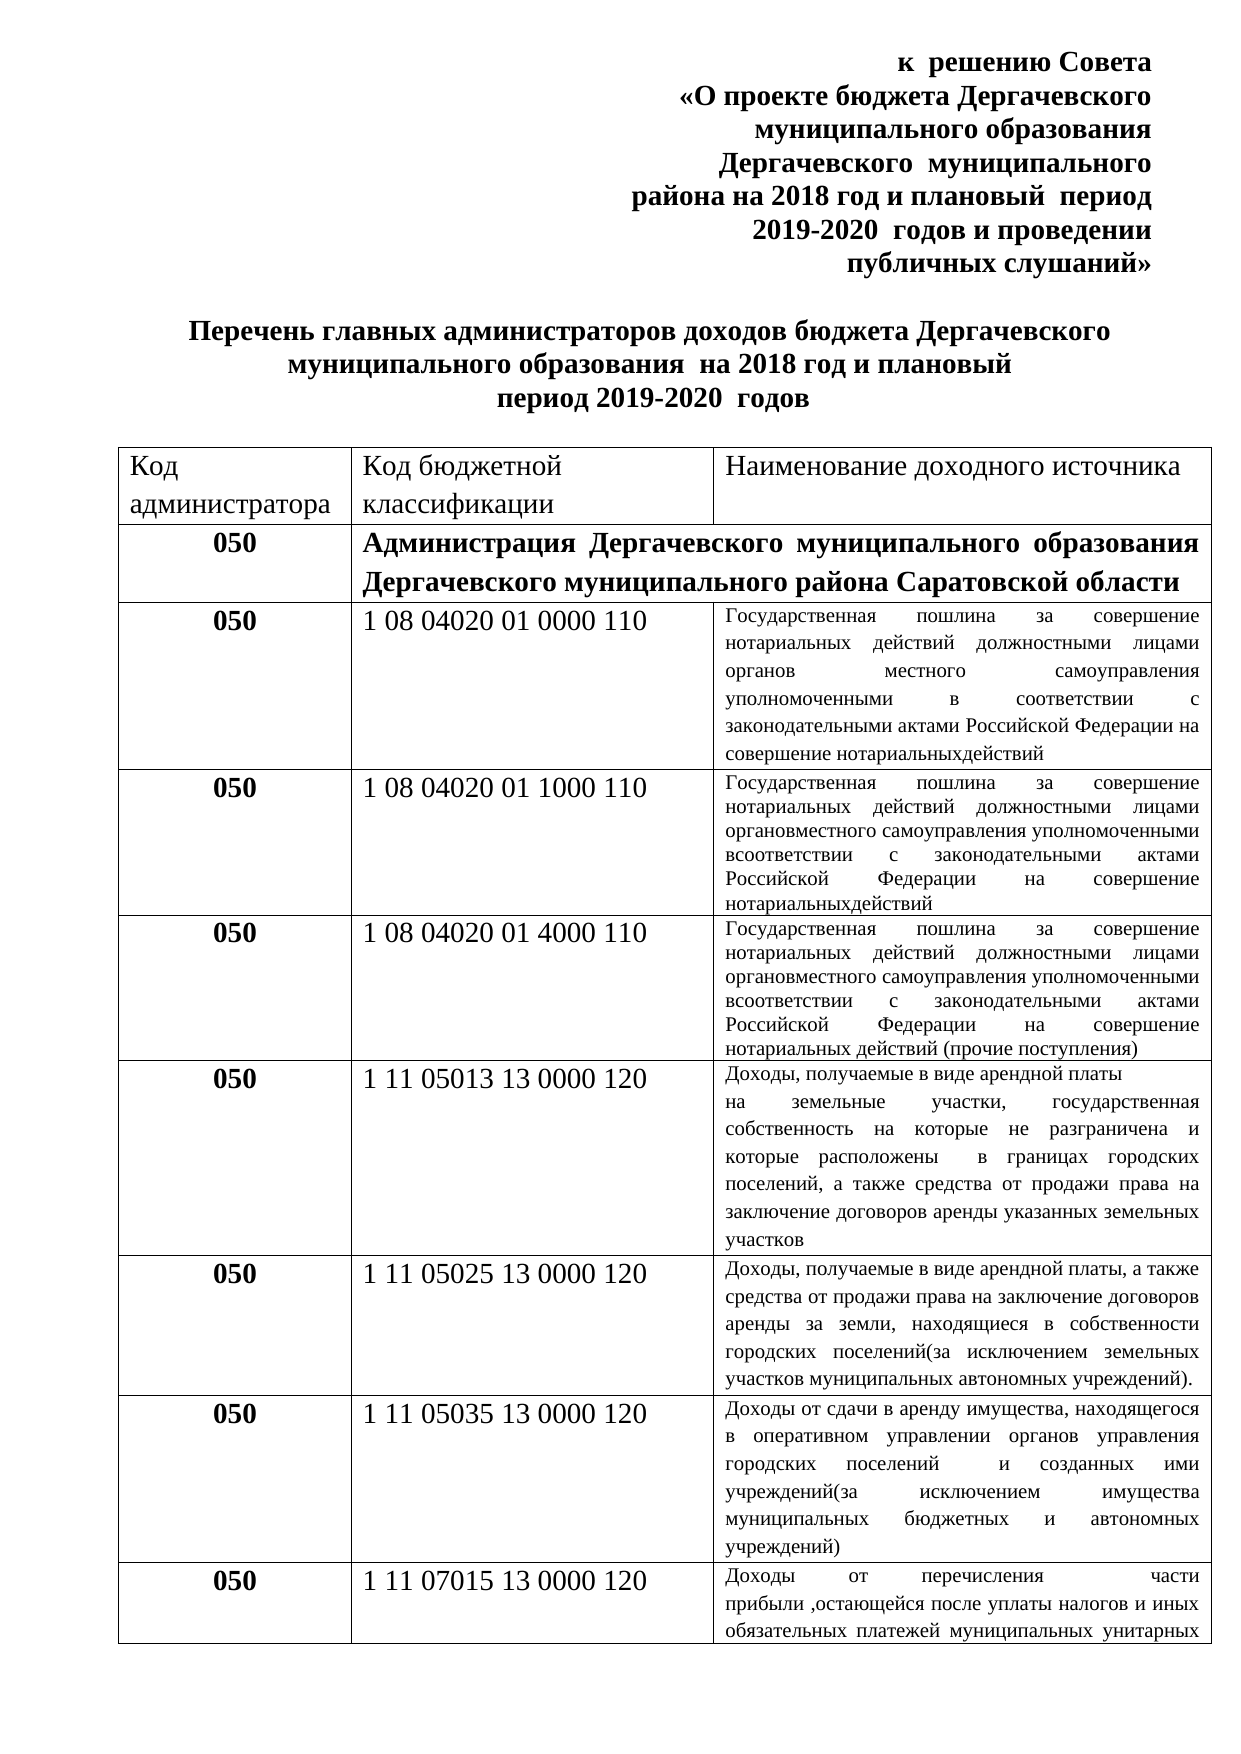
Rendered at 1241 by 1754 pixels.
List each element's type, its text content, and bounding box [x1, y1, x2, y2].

table_cell 050 [119, 916, 351, 1060]
table_cell Государственная пошлина за совершение нотариальных действий должностными лицами органовместного самоуправления уполномоченными всоответствии с законодательными актами Российской Федерации на совершение нотариальныхдействий [714, 770, 1211, 914]
table_cell 050 [119, 1256, 351, 1395]
table_header Код администратора [119, 448, 351, 524]
table_cell Доходы от сдачи в аренду имущества, находящегося в оперативном управлении органов управления городских поселений и созданных ими учреждений(за исключением имущества муниципальных бюджетных и автономных учреждений) [714, 1396, 1211, 1562]
text публичных слушаний» [148, 246, 1152, 279]
table_cell Администрация Дергачевского муниципального образования Дергачевского муниципального района Саратовской области [352, 525, 1211, 602]
table_cell 1 11 05013 13 0000 120 [352, 1061, 713, 1255]
table_cell Государственная пошлина за совершение нотариальных действий должностными лицами органовместного самоуправления уполномоченными всоответствии с законодательными актами Российской Федерации на совершение нотариальных действий (прочие поступления) [714, 916, 1211, 1060]
text период 2019-2020 годов [148, 380, 1152, 413]
text Дергачевского муниципального [148, 145, 1152, 178]
text «О проекте бюджета Дергачевского [148, 78, 1152, 111]
table_cell 050 [119, 603, 351, 769]
text к решению Совета [148, 44, 1152, 78]
table_cell Государственная пошлина за совершение нотариальных действий должностными лицами органов местного самоуправления уполномоченными в соответствии с законодательными актами Российской Федерации на совершение нотариальныхдействий [714, 603, 1211, 769]
table_cell 050 [119, 525, 351, 602]
table_header Наименование доходного источника [714, 448, 1211, 524]
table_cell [714, 1563, 1211, 1642]
text Перечень главных администраторов доходов бюджета Дергачевского муниципального образования на 2018 год и плановый [148, 313, 1152, 380]
table_cell Доходы, получаемые в виде арендной платы на земельные участки, государственная собственность на которые не разграничена и которые расположены в границах городских поселений, а также средства от продажи права на заключение договоров аренды указанных земельных участков [714, 1061, 1211, 1255]
table_cell 1 11 05035 13 0000 120 [352, 1396, 713, 1562]
text района на 2018 год и плановый период [148, 178, 1152, 212]
text муниципального образования [148, 111, 1152, 145]
text 2019-2020 годов и проведении [148, 212, 1152, 246]
table_cell 1 08 04020 01 1000 110 [352, 770, 713, 914]
table_cell 1 08 04020 01 4000 110 [352, 916, 713, 1060]
table_cell Доходы, получаемые в виде арендной платы, а также средства от продажи права на заключение договоров аренды за земли, находящиеся в собственности городских поселений(за исключением земельных участков муниципальных автономных учреждений). [714, 1256, 1211, 1395]
table_cell 050 [119, 1563, 351, 1642]
table_header Код бюджетной классификации [352, 448, 713, 524]
table_cell 050 [119, 770, 351, 914]
table_cell 050 [119, 1396, 351, 1562]
table_cell 050 [119, 1061, 351, 1255]
table_cell 1 08 04020 01 0000 110 [352, 603, 713, 769]
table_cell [352, 1563, 713, 1642]
table_cell 1 11 05025 13 0000 120 [352, 1256, 713, 1395]
